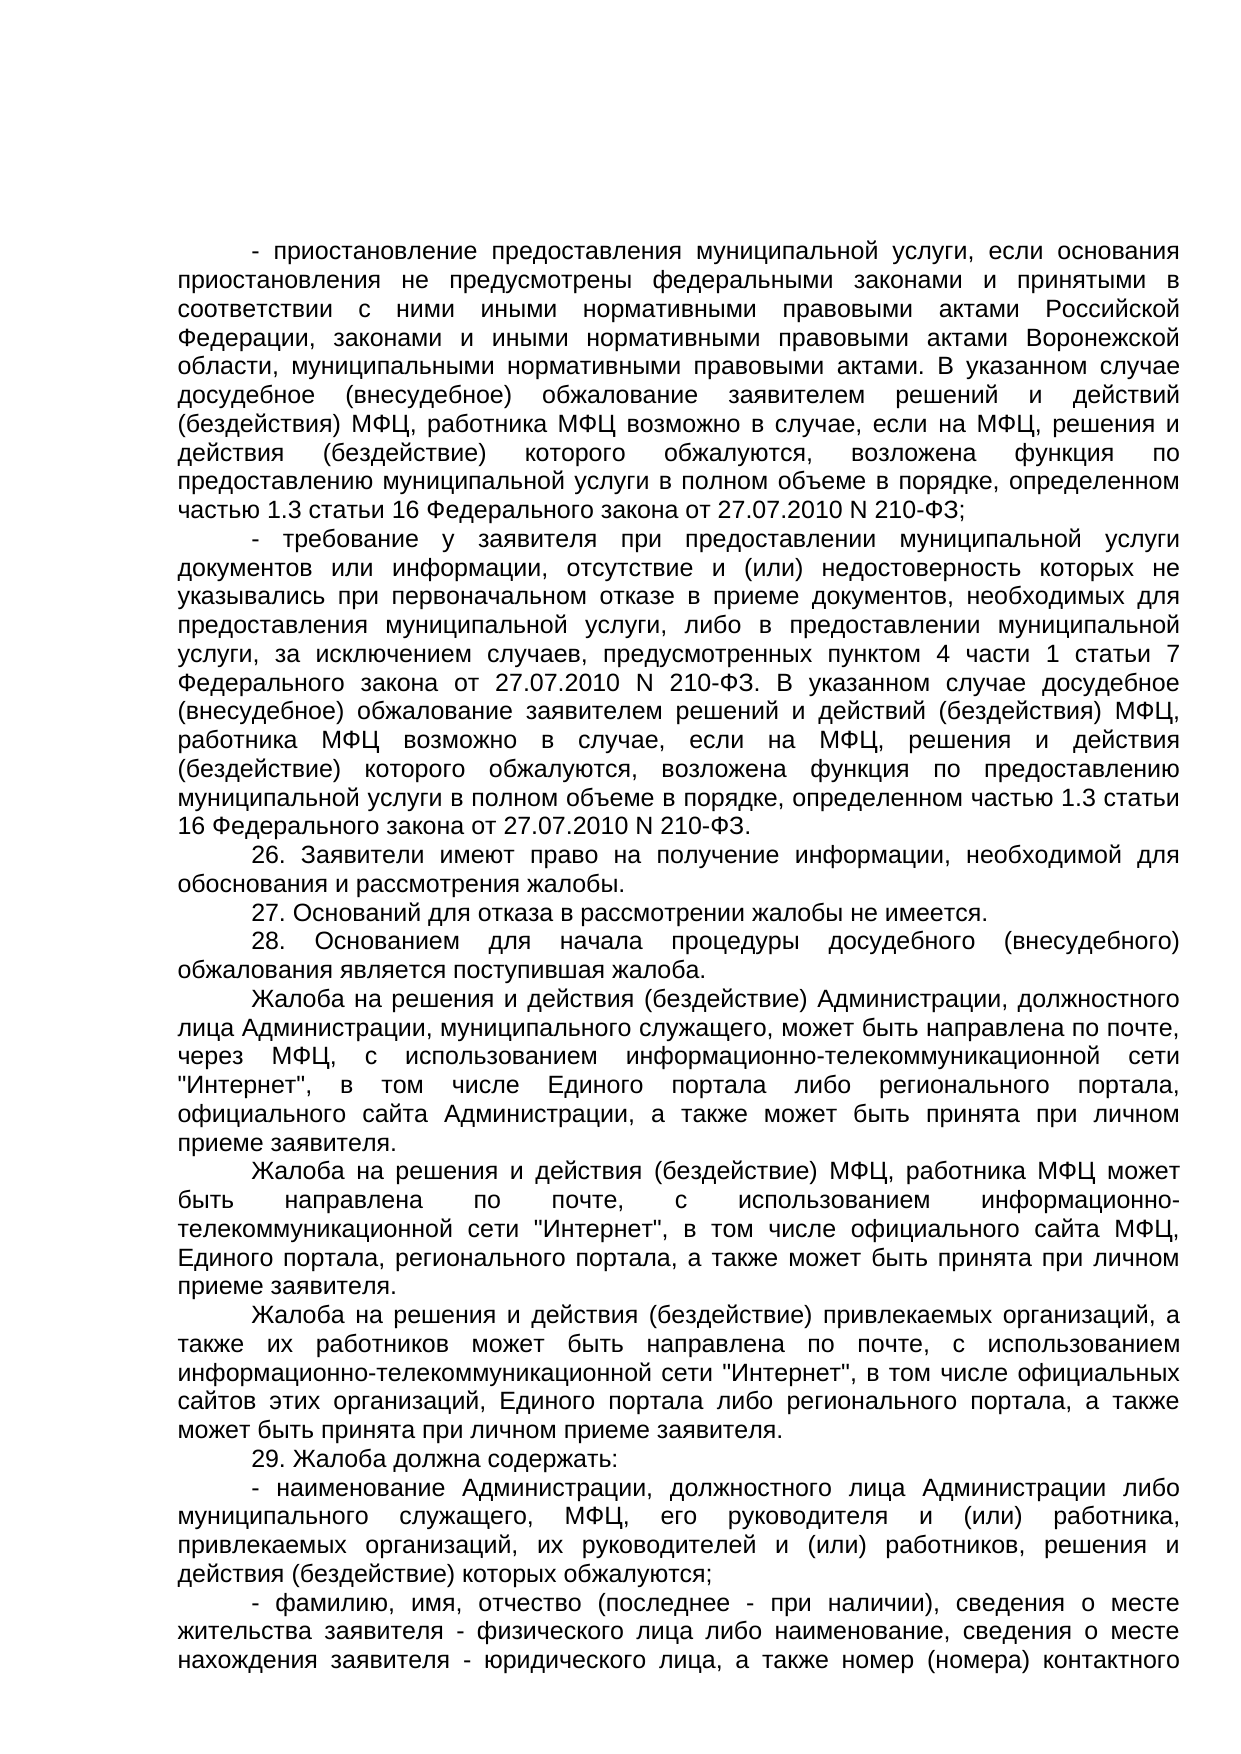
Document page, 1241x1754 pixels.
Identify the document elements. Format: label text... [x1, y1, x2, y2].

text - приостановление предоставления муниципальной услуги, если основания приостановления не предусмотрены федеральными законами и принятыми в соответствии с ними иными нормативными правовыми актами Российской Федерации, законами и иными нормативными правовыми актами Воронежской области, муниципальными нормативными правовыми актами. В указанном случае досудебное (внесудебное) обжалование заявителем решений и действий (бездействия) МФЦ, работника МФЦ возможно в случае, если на МФЦ, решения и действия (бездействие) которого обжалуются, возложена функция по предоставлению муниципальной услуги в полном объеме в порядке, определенном частью 1.3 статьи 16 Федерального закона от 27.07.2010 N 210-ФЗ; [177, 236, 1181, 524]
text Жалоба на решения и действия (бездействие) привлекаемых организаций, а также их работников может быть направлена по почте, с использованием информационно-телекоммуникационной сети "Интернет", в том числе официальных сайтов этих организаций, Единого портала либо регионального портала, а также может быть принята при личном приеме заявителя. [177, 1300, 1181, 1444]
text - требование у заявителя при предоставлении муниципальной услуги документов или информации, отсутствие и (или) недостоверность которых не указывались при первоначальном отказе в приеме документов, необходимых для предоставления муниципальной услуги, либо в предоставлении муниципальной услуги, за исключением случаев, предусмотренных пунктом 4 части 1 статьи 7 Федерального закона от 27.07.2010 N 210-ФЗ. В указанном случае досудебное (внесудебное) обжалование заявителем решений и действий (бездействия) МФЦ, работника МФЦ возможно в случае, если на МФЦ, решения и действия (бездействие) которого обжалуются, возложена функция по предоставлению муниципальной услуги в полном объеме в порядке, определенном частью 1.3 статьи 16 Федерального закона от 27.07.2010 N 210-ФЗ. [177, 524, 1181, 840]
text 29. Жалоба должна содержать: [177, 1444, 1181, 1472]
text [177, 1587, 1181, 1674]
text 26. Заявители имеют право на получение информации, необходимой для обоснования и рассмотрения жалобы. [177, 840, 1181, 897]
text - наименование Администрации, должностного лица Администрации либо муниципального служащего, МФЦ, его руководителя и (или) работника, привлекаемых организаций, их руководителей и (или) работников, решения и действия (бездействие) которых обжалуются; [177, 1472, 1181, 1587]
text Жалоба на решения и действия (бездействие) МФЦ, работника МФЦ может быть направлена по почте, с использованием информационно-телекоммуникационной сети "Интернет", в том числе официального сайта МФЦ, Единого портала, регионального портала, а также может быть принята при личном приеме заявителя. [177, 1156, 1181, 1300]
text 27. Оснований для отказа в рассмотрении жалобы не имеется. [177, 897, 1181, 926]
text Жалоба на решения и действия (бездействие) Администрации, должностного лица Администрации, муниципального служащего, может быть направлена по почте, через МФЦ, с использованием информационно-телекоммуникационной сети "Интернет", в том числе Единого портала либо регионального портала, официального сайта Администрации, а также может быть принята при личном приеме заявителя. [177, 984, 1181, 1156]
text 28. Основанием для начала процедуры досудебного (внесудебного) обжалования является поступившая жалоба. [177, 926, 1181, 984]
